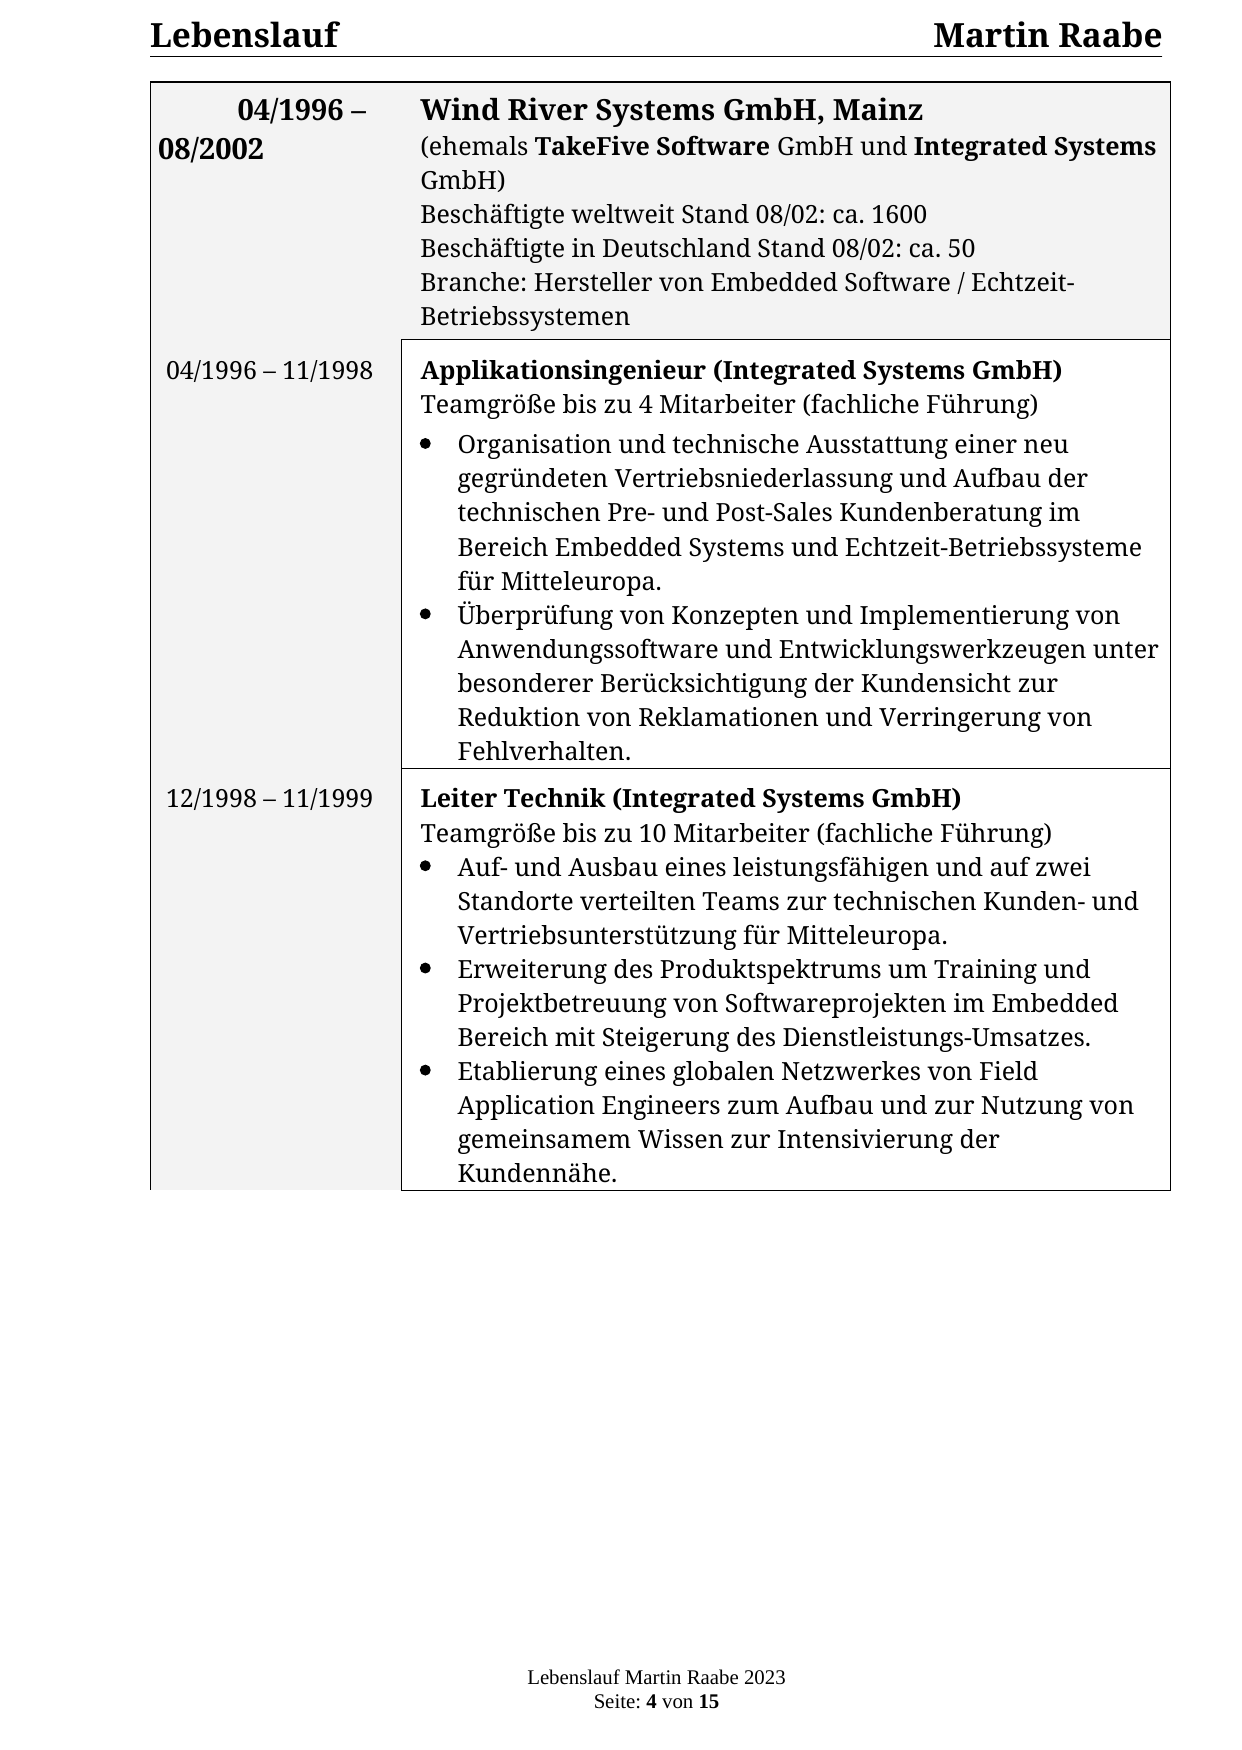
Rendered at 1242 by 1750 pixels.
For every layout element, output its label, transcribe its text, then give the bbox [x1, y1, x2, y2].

table_cell 12/1998 – 11/1999 [151, 768, 401, 1190]
table_cell Applikationsingenieur (Integrated Systems GmbH) Teamgröße bis zu 4 Mitarbeiter (fachliche Führung) Organisation und technische Ausstattung einer neu gegründeten Vertriebsniederlassung und Aufbau der technischen Pre- und Post-Sales Kundenberatung im Bereich Embedded Systems und Echtzeit-Betriebssysteme für Mitteleuropa. Überprüfung von Konzepten und Implementierung von Anwendungssoftware und Entwicklungswerkzeugen unter besonderer Berücksichtigung der Kundensicht zur Reduktion von Reklamationen und Verringerung von Fehlverhalten. [402, 340, 1170, 768]
table_cell Leiter Technik (Integrated Systems GmbH) Teamgröße bis zu 10 Mitarbeiter (fachliche Führung) Auf- und Ausbau eines leistungsfähigen und auf zwei Standorte verteilten Teams zur technischen Kunden- und Vertriebsunterstützung für Mitteleuropa. Erweiterung des Produktspektrums um Training und Projektbetreuung von Softwareprojekten im Embedded Bereich mit Steigerung des Dienstleistungs-Umsatzes. Etablierung eines globalen Netzwerkes von Field Application Engineers zum Aufbau und zur Nutzung von gemeinsamem Wissen zur Intensivierung der Kundennähe. [402, 769, 1170, 1190]
table_header Wind River Systems GmbH, Mainz (ehemals TakeFive Software GmbH und Integrated Systems GmbH) Beschäftigte weltweit Stand 08/02: ca. 1600 Beschäftigte in Deutschland Stand 08/02: ca. 50 Branche: Hersteller von Embedded Software / Echtzeit-Betriebssystemen [402, 83, 1170, 339]
table_cell 04/1996 – 11/1998 [151, 339, 401, 768]
table_header 04/1996 – 08/2002 [151, 83, 402, 339]
